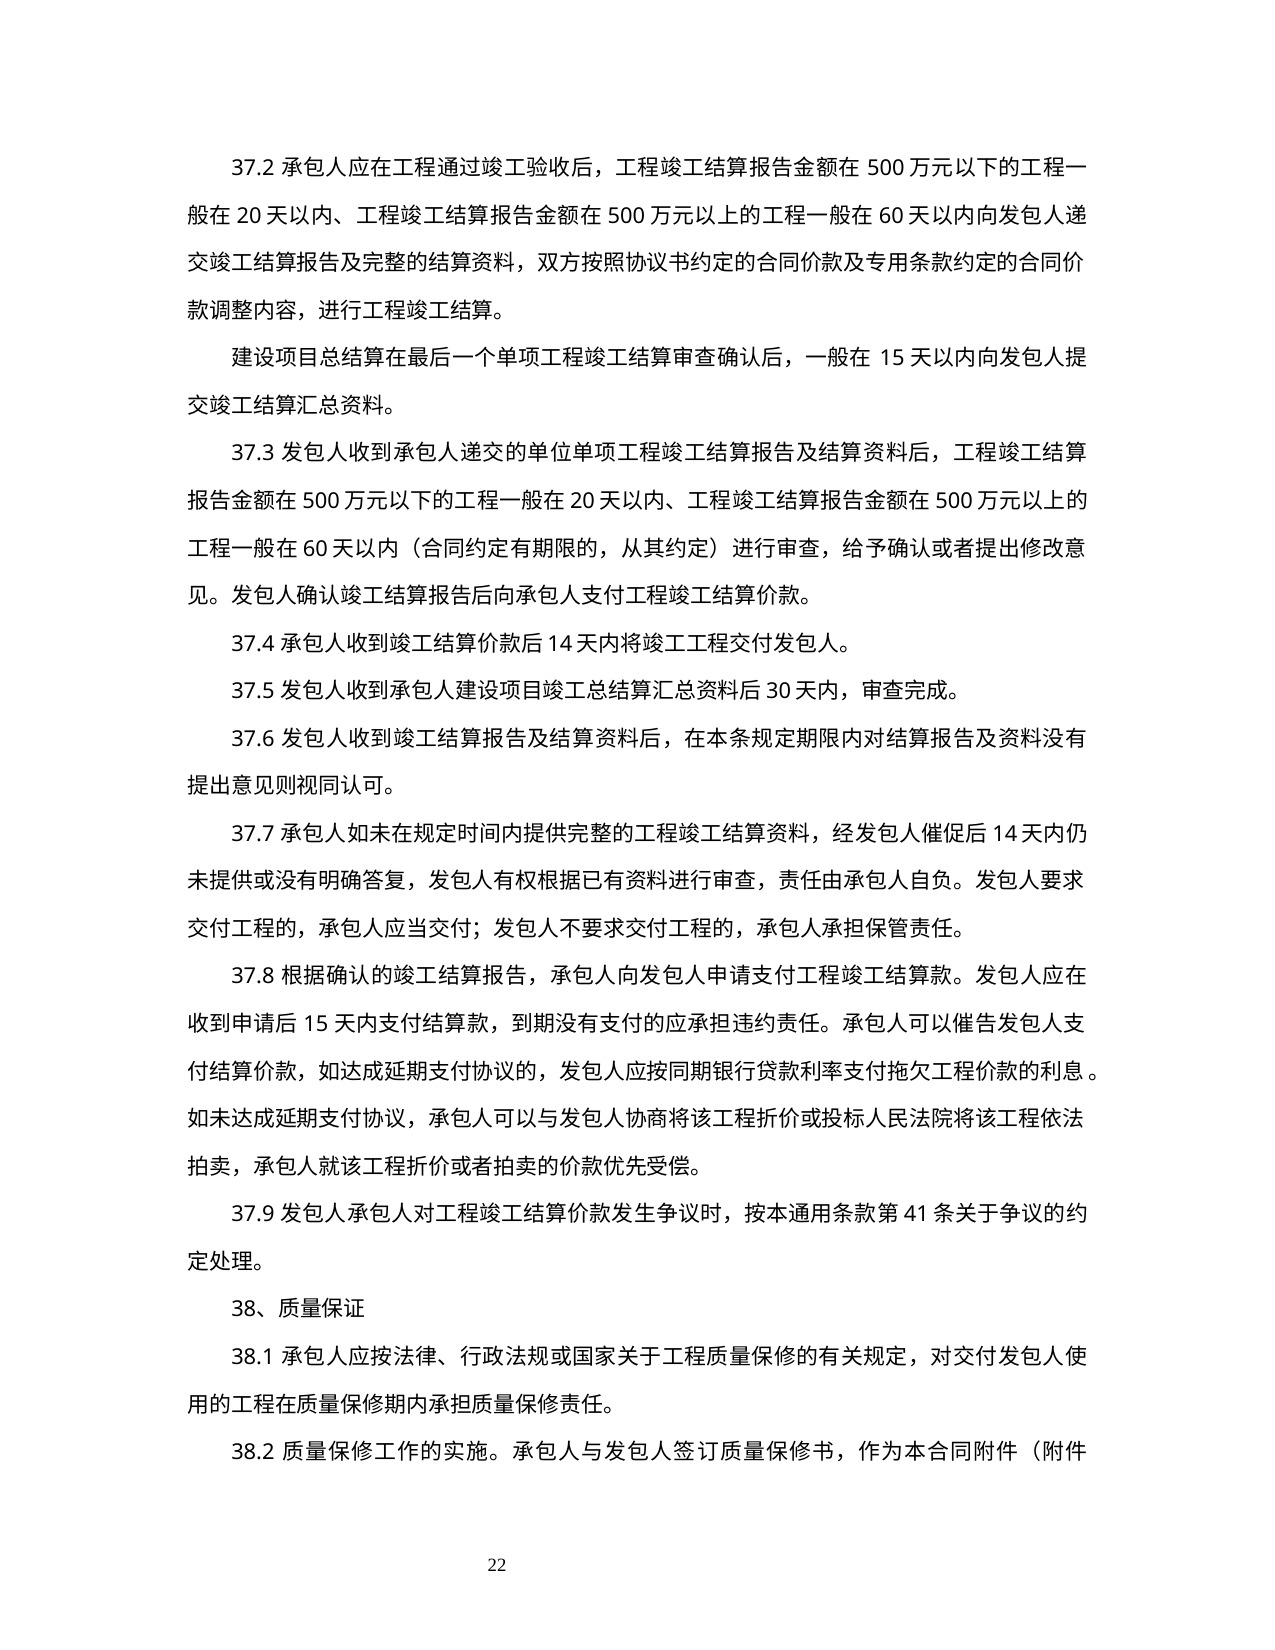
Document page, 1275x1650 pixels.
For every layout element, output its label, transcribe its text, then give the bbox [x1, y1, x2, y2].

text 37.7 承包人如未在规定时间内提供完整的工程竣工结算资料，经发包人催促后14天内仍未提供或没有明确答复，发包人有权根据已有资料进行审查，责任由承包人自负。发包人要求交付工程的，承包人应当交付；发包人不要求交付工程的，承包人承担保管责任。 [187, 816, 1088, 943]
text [187, 1434, 1088, 1466]
text 37.3 发包人收到承包人递交的单位单项工程竣工结算报告及结算资料后，工程竣工结算报告金额在500万元以下的工程一般在20天以内、工程竣工结算报告金额在500万元以上的工程一般在60天以内（合同约定有期限的，从其约定）进行审查，给予确认或者提出修改意见。发包人确认竣工结算报告后向承包人支付工程竣工结算价款。 [187, 435, 1088, 610]
text 37.6 发包人收到竣工结算报告及结算资料后，在本条规定期限内对结算报告及资料没有提出意见则视同认可。 [187, 721, 1088, 800]
text 37.2 承包人应在工程通过竣工验收后，工程竣工结算报告金额在500万元以下的工程一般在20天以内、工程竣工结算报告金额在500万元以上的工程一般在60天以内向发包人递交竣工结算报告及完整的结算资料，双方按照协议书约定的合同价款及专用条款约定的合同价款调整内容，进行工程竣工结算。 [187, 150, 1088, 324]
text 37.5 发包人收到承包人建设项目竣工总结算汇总资料后30天内，审查完成。 [187, 673, 1088, 705]
text 37.4 承包人收到竣工结算价款后14天内将竣工工程交付发包人。 [187, 626, 1088, 657]
text 建设项目总结算在最后一个单项工程竣工结算审查确认后，一般在 15 天以内向发包人提交竣工结算汇总资料。 [187, 340, 1088, 419]
text 38.1 承包人应按法律、行政法规或国家关于工程质量保修的有关规定，对交付发包人使用的工程在质量保修期内承担质量保修责任。 [187, 1339, 1088, 1418]
text 37.8 根据确认的竣工结算报告，承包人向发包人申请支付工程竣工结算款。发包人应在收到申请后 15 天内支付结算款，到期没有支付的应承担违约责任。承包人可以催告发包人支付结算价款，如达成延期支付协议的，发包人应按同期银行贷款利率支付拖欠工程价款的利息。如未达成延期支付协议，承包人可以与发包人协商将该工程折价或投标人民法院将该工程依法拍卖，承包人就该工程折价或者拍卖的价款优先受偿。 [187, 958, 1088, 1180]
text 38、质量保证 [187, 1291, 1088, 1323]
text 37.9 发包人承包人对工程竣工结算价款发生争议时，按本通用条款第41条关于争议的约定处理。 [187, 1196, 1088, 1276]
